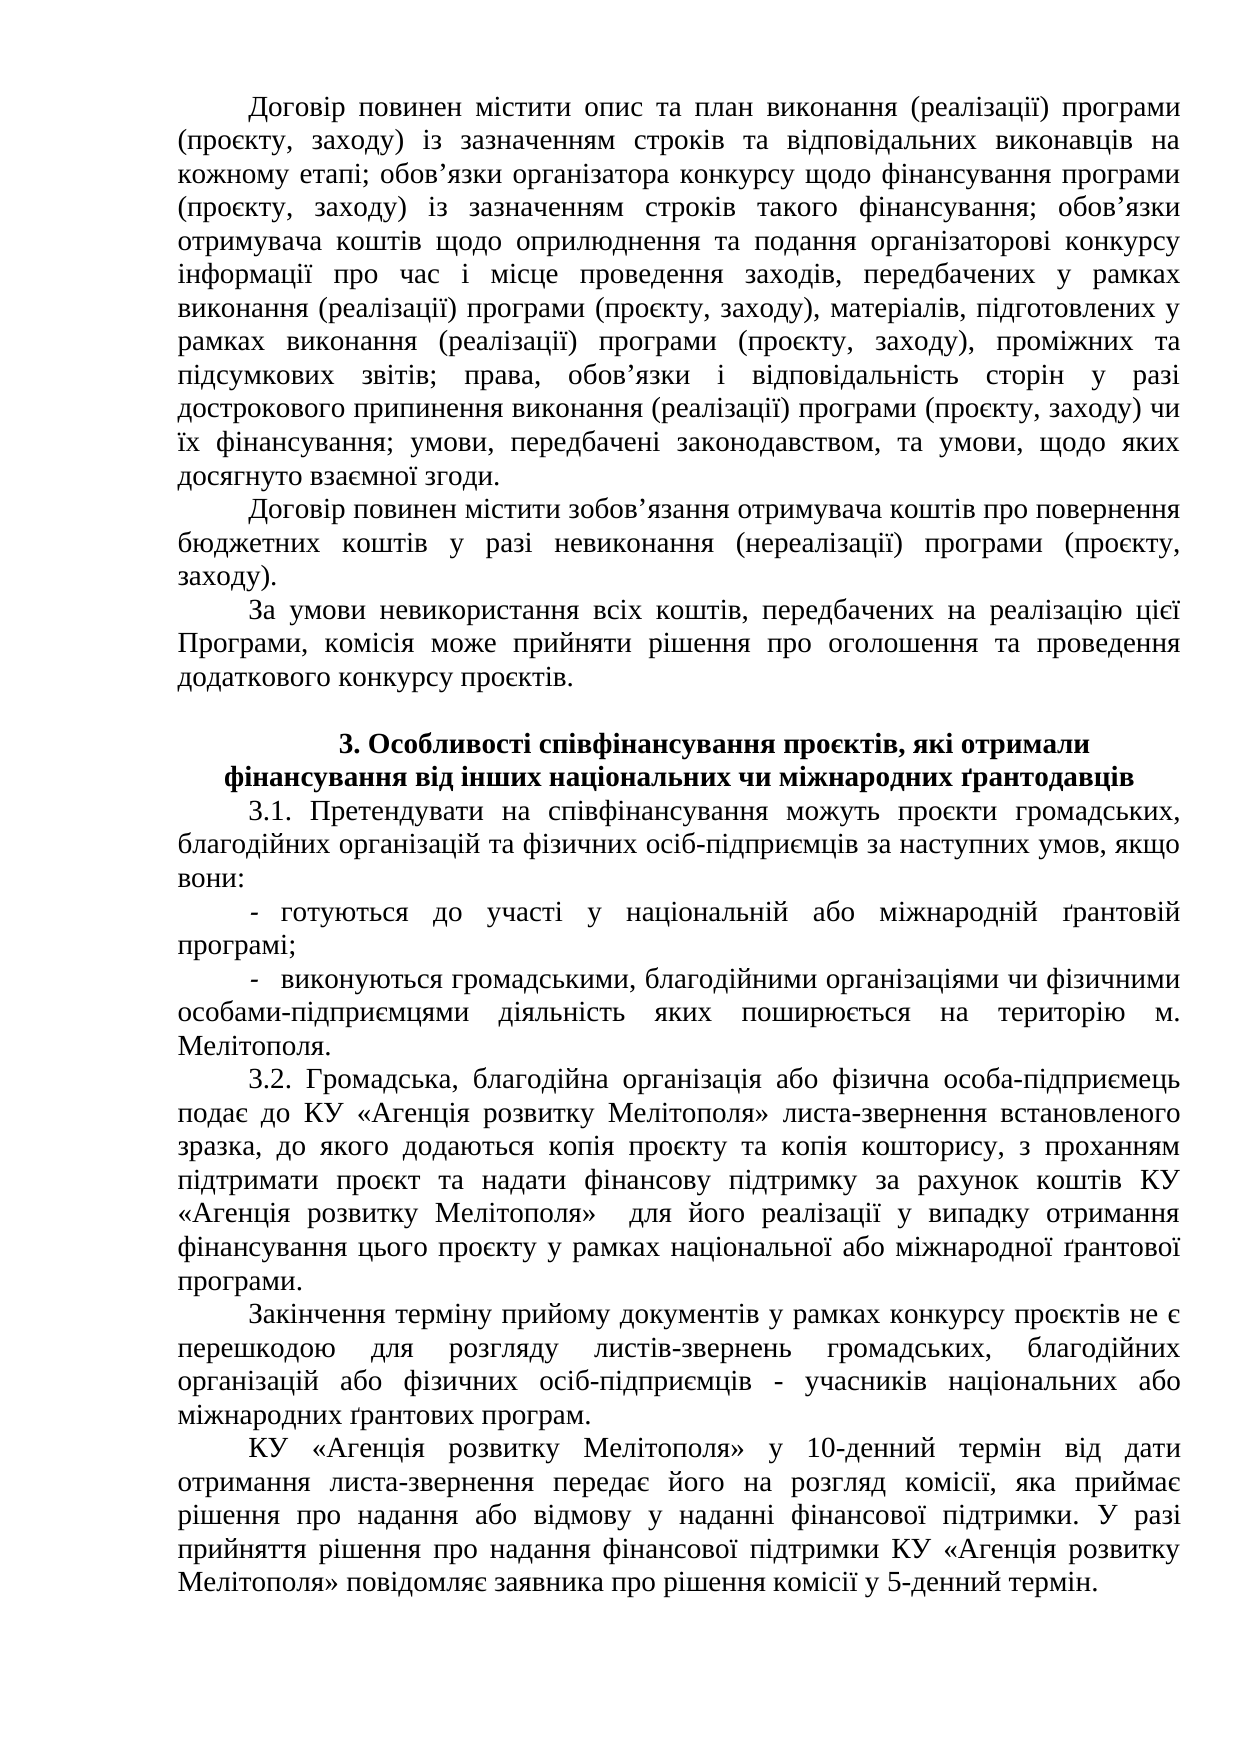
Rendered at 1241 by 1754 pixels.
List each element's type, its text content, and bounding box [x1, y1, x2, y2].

text Договір повинен містити зобов’язання отримувача коштів про повернення бюджетних коштів у разі невиконання (нереалізації) програми (проєкту, заходу). [177, 491, 1181, 592]
text Договір повинен містити опис та план виконання (реалізації) програми (проєкту, заходу) із зазначенням строків та відповідальних виконавців на кожному етапі; обов’язки організатора конкурсу щодо фінансування програми (проєкту, заходу) із зазначенням строків такого фінансування; обов’язки отримувача коштів щодо оприлюднення та подання організаторові конкурсу інформації про час і місце проведення заходів, передбачених у рамках виконання (реалізації) програми (проєкту, заходу), матеріалів, підготовлених у рамках виконання (реалізації) програми (проєкту, заходу), проміжних та підсумкових звітів; права, обов’язки і відповідальність сторін у разі дострокового припинення виконання (реалізації) програми (проєкту, заходу) чи їх фінансування; умови, передбачені законодавством, та умови, щодо яких досягнуто взаємної згоди. [177, 89, 1181, 491]
text КУ «Агенція розвитку Мелітополя» у 10-денний термін від дати отримання листа-звернення передає його на розгляд комісії, яка приймає рішення про надання або відмову у наданні фінансової підтримки. У разі прийняття рішення про надання фінансової підтримки КУ «Агенція розвитку Мелітополя» повідомляє заявника про рішення комісії у 5-денний термін. [177, 1430, 1181, 1598]
text 3.1. Претендувати на співфінансування можуть проєкти громадських, благодійних організацій та фізичних осіб-підприємців за наступних умов, якщо вони: [177, 793, 1181, 894]
list виконуються громадськими, благодійними організаціями чи фізичними особами-підприємцями діяльність яких поширюється на територію м. Мелітополя. [177, 961, 1181, 1061]
list готуються до участі у національній або міжнародній ґрантовій програмі; [177, 894, 1181, 961]
text Закінчення терміну прийому документів у рамках конкурсу проєктів не є перешкодою для розгляду листів-звернень громадських, благодійних організацій або фізичних осіб-підприємців - учасників національних або міжнародних ґрантових програм. [177, 1296, 1181, 1430]
text 3.2. Громадська, благодійна організація або фізична особа-підприємець подає до КУ «Агенція розвитку Мелітополя» листа-звернення встановленого зразка, до якого додаються копія проєкту та копія кошторису, з проханням підтримати проєкт та надати фінансову підтримку за рахунок коштів КУ «Агенція розвитку Мелітополя» для його реалізації у випадку отримання фінансування цього проєкту у рамках національної або міжнародної ґрантової програми. [177, 1061, 1181, 1296]
text За умови невикористання всіх коштів, передбачених на реалізацію цієї Програми, комісія може прийняти рішення про оголошення та проведення додаткового конкурсу проєктів. [177, 592, 1181, 692]
text 3. Особливості співфінансування проєктів, які отримали фінансування від інших національних чи міжнародних ґрантодавців [177, 726, 1181, 793]
